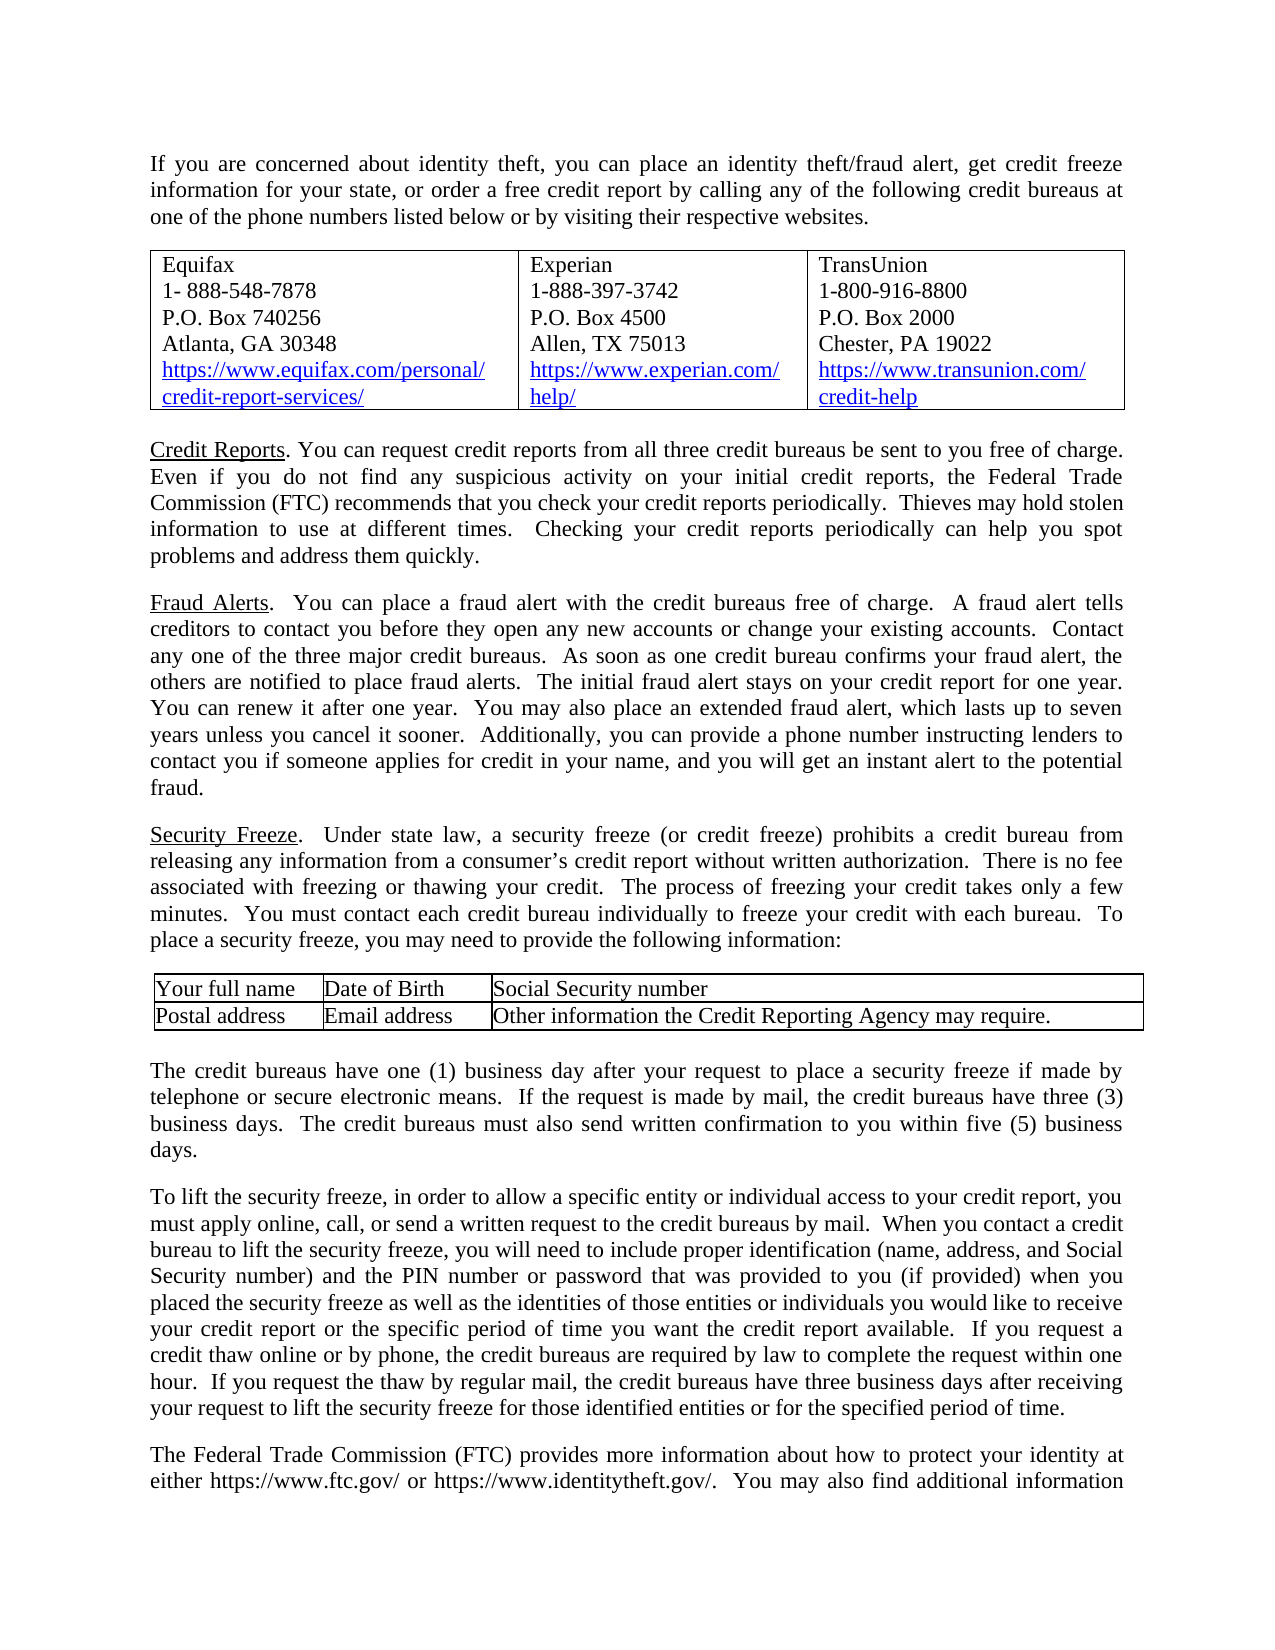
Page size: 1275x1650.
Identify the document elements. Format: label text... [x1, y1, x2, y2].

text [150, 1441, 1125, 1494]
text To lift the security freeze, in order to allow a specific entity or individual access to your credit report, you must apply online, call, or send a written request to the credit bureaus by mail. When you contact a credit bureau to lift the security freeze, you will need to include proper identification (name, address, and Social Security number) and the PIN number or password that was provided to you (if provided) when you placed the security freeze as well as the identities of those entities or individuals you would like to receive your credit report or the specific period of time you want the credit report available. If you request a credit thaw online or by phone, the credit bureaus are required by law to complete the request within one hour. If you request the thaw by regular mail, the credit bureaus have three business days after receiving your request to lift the security freeze for those identified entities or for the specified period of time. [150, 1183, 1125, 1420]
text Credit Reports. You can request credit reports from all three credit bureaus be sent to you free of charge. Even if you do not find any suspicious activity on your initial credit reports, the Federal Trade Commission (FTC) recommends that you check your credit reports periodically. Thieves may hold stolen information to use at different times. Checking your credit reports periodically can help you spot problems and address them quickly. [150, 436, 1125, 568]
table_header Equifax 1- 888-548-7878 P.O. Box 740256 Atlanta, GA 30348 https://www.equifax.com/personal/credit-report-services/ [151, 251, 518, 409]
table_cell Email address [324, 1003, 491, 1029]
text The credit bureaus have one (1) business day after your request to place a security freeze if made by telephone or secure electronic means. If the request is made by mail, the credit bureaus have three (3) business days. The credit bureaus must also send written confirmation to you within five (5) business days. [150, 1057, 1125, 1162]
text Fraud Alerts. You can place a fraud alert with the credit bureaus free of charge. A fraud alert tells creditors to contact you before they open any new accounts or change your existing accounts. Contact any one of the three major credit bureaus. As soon as one credit bureau confirms your fraud alert, the others are notified to place fraud alerts. The initial fraud alert stays on your credit report for one year. You can renew it after one year. You may also place an extended fraud alert, which lasts up to seven years unless you cancel it sooner. Additionally, you can provide a phone number instructing lenders to contact you if someone applies for credit in your name, and you will get an instant alert to the potential fraud. [150, 589, 1125, 800]
table_header Date of Birth [324, 975, 491, 1001]
table_cell Other information the Credit Reporting Agency may require. [493, 1003, 1143, 1029]
table_cell Postal address [155, 1003, 323, 1029]
table_header TransUnion 1-800-916-8800 P.O. Box 2000 Chester, PA 19022 https://www.transunion.com/credit-help [808, 251, 1124, 409]
table_header Experian 1-888-397-3742 P.O. Box 4500 Allen, TX 75013 https://www.experian.com/help/ [519, 251, 807, 409]
table_header Social Security number [493, 975, 1143, 1001]
table_header Your full name [155, 975, 323, 1001]
text Security Freeze. Under state law, a security freeze (or credit freeze) prohibits a credit bureau from releasing any information from a consumer’s credit report without written authorization. There is no fee associated with freezing or thawing your credit. The process of freezing your credit takes only a few minutes. You must contact each credit bureau individually to freeze your credit with each bureau. To place a security freeze, you may need to provide the following information: [150, 821, 1125, 952]
text If you are concerned about identity theft, you can place an identity theft/fraud alert, get credit freeze information for your state, or order a free credit report by calling any of the following credit bureaus at one of the phone numbers listed below or by visiting their respective websites. [150, 150, 1125, 229]
